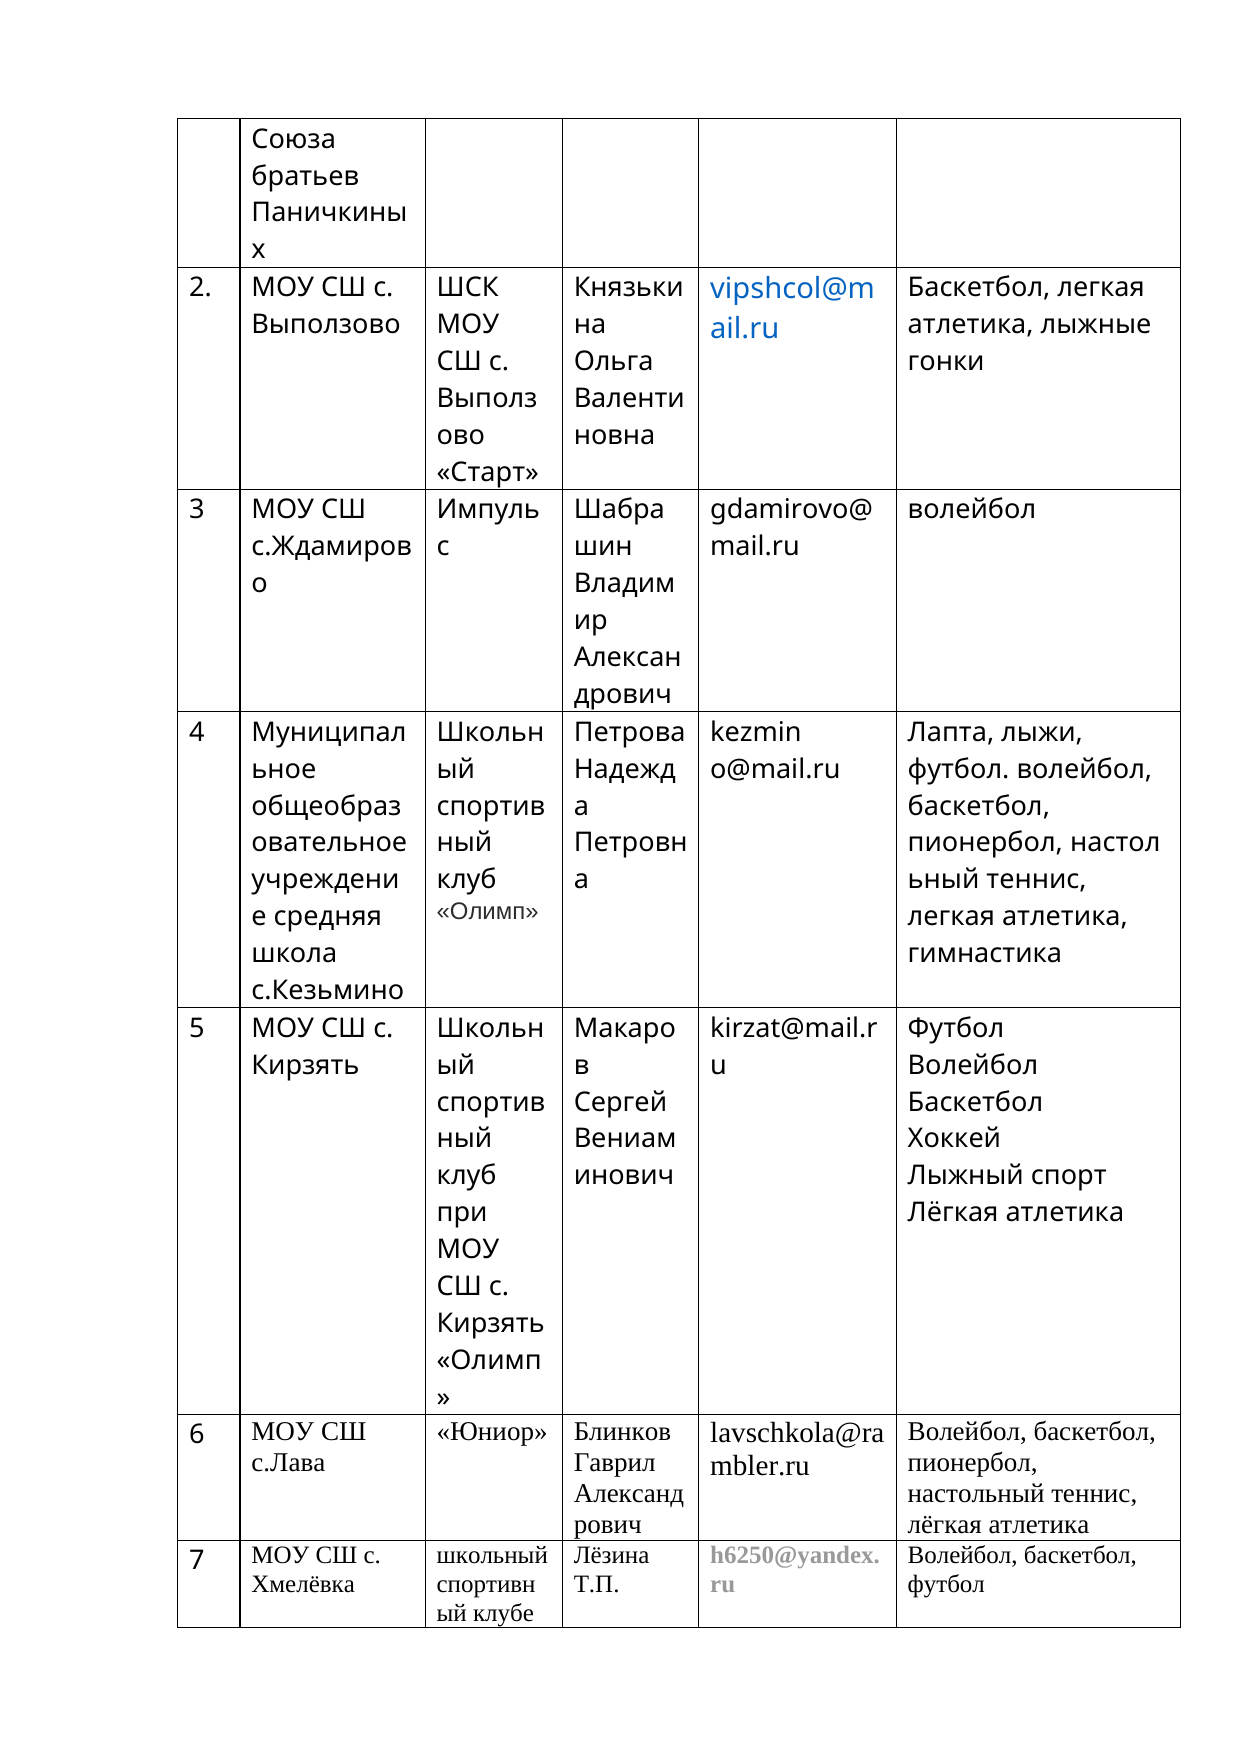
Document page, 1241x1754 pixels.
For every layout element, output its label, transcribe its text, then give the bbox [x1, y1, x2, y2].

table_cell МОУ СШ с.Ждамирово [241, 490, 425, 711]
table_cell МОУ СШ с.Лава [241, 1415, 425, 1539]
table_cell 1. [178, 119, 239, 267]
table_cell 4 [178, 712, 239, 1007]
table_cell МОУ СШ с. Выползово [241, 268, 425, 489]
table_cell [426, 119, 562, 267]
table_cell Блинков Гаврил Александрович [563, 1415, 698, 1539]
table_cell Князькина Ольга Валентиновна [563, 268, 698, 489]
table_cell Футбол Волейбол Баскетбол Хоккей Лыжный спорт Лёгкая атлетика [897, 1008, 1180, 1414]
table_cell 5 [178, 1008, 239, 1414]
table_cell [699, 119, 896, 267]
table_cell Школьный спортивный клуб при МОУ СШ с. Кирзять «Олимп» [426, 1008, 562, 1414]
table_cell kirzat@mail.ru [699, 1008, 896, 1414]
table_cell gdamirovo@mail.ru [699, 490, 896, 711]
table_cell kezmino@mail.ru [699, 712, 896, 1007]
table_cell h6250@yandex.ru [699, 1541, 896, 1627]
table_cell Баскетбол, легкая атлетика, лыжные гонки [897, 268, 1180, 489]
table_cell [897, 119, 1180, 267]
table_cell Лапта, лыжи, футбол. волейбол, баскетбол, пионербол, настольный теннис, легкая атлетика, гимнастика [897, 712, 1180, 1007]
table_cell 3 [178, 490, 239, 711]
table_cell МОУ СШ с. Хмелёвка [241, 1541, 425, 1627]
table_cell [241, 119, 425, 267]
table_cell «Юниор» [426, 1415, 562, 1539]
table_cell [563, 119, 698, 267]
table_cell Волейбол, баскетбол, пионербол, настольный теннис, лёгкая атлетика [897, 1415, 1180, 1539]
table_cell МОУ СШ с. Кирзять [241, 1008, 425, 1414]
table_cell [897, 1541, 1180, 1627]
table_cell 6 [178, 1415, 239, 1539]
table_cell Импульс [426, 490, 562, 711]
table_cell Макаров Сергей Вениаминович [563, 1008, 698, 1414]
table_cell 2. [178, 268, 239, 489]
table_cell vipshcol@mail.ru [699, 268, 896, 489]
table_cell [426, 1541, 562, 1627]
table_cell Муниципальное общеобразовательное учреждение средняя школа с.Кезьмино [241, 712, 425, 1007]
table_cell lavschkola@rambler.ru [699, 1415, 896, 1539]
table_cell 7 [178, 1541, 239, 1627]
table_cell ШСК МОУ СШ с. Выползово «Старт» [426, 268, 562, 489]
table_cell Петрова Надежда Петровна [563, 712, 698, 1007]
table_cell Шабрашин Владимир Александрович [563, 490, 698, 711]
table_cell Школьный спортивный клуб «Олимп» [426, 712, 562, 1007]
table_cell Лёзина Т.П. [563, 1541, 698, 1627]
table_cell волейбол [897, 490, 1180, 711]
